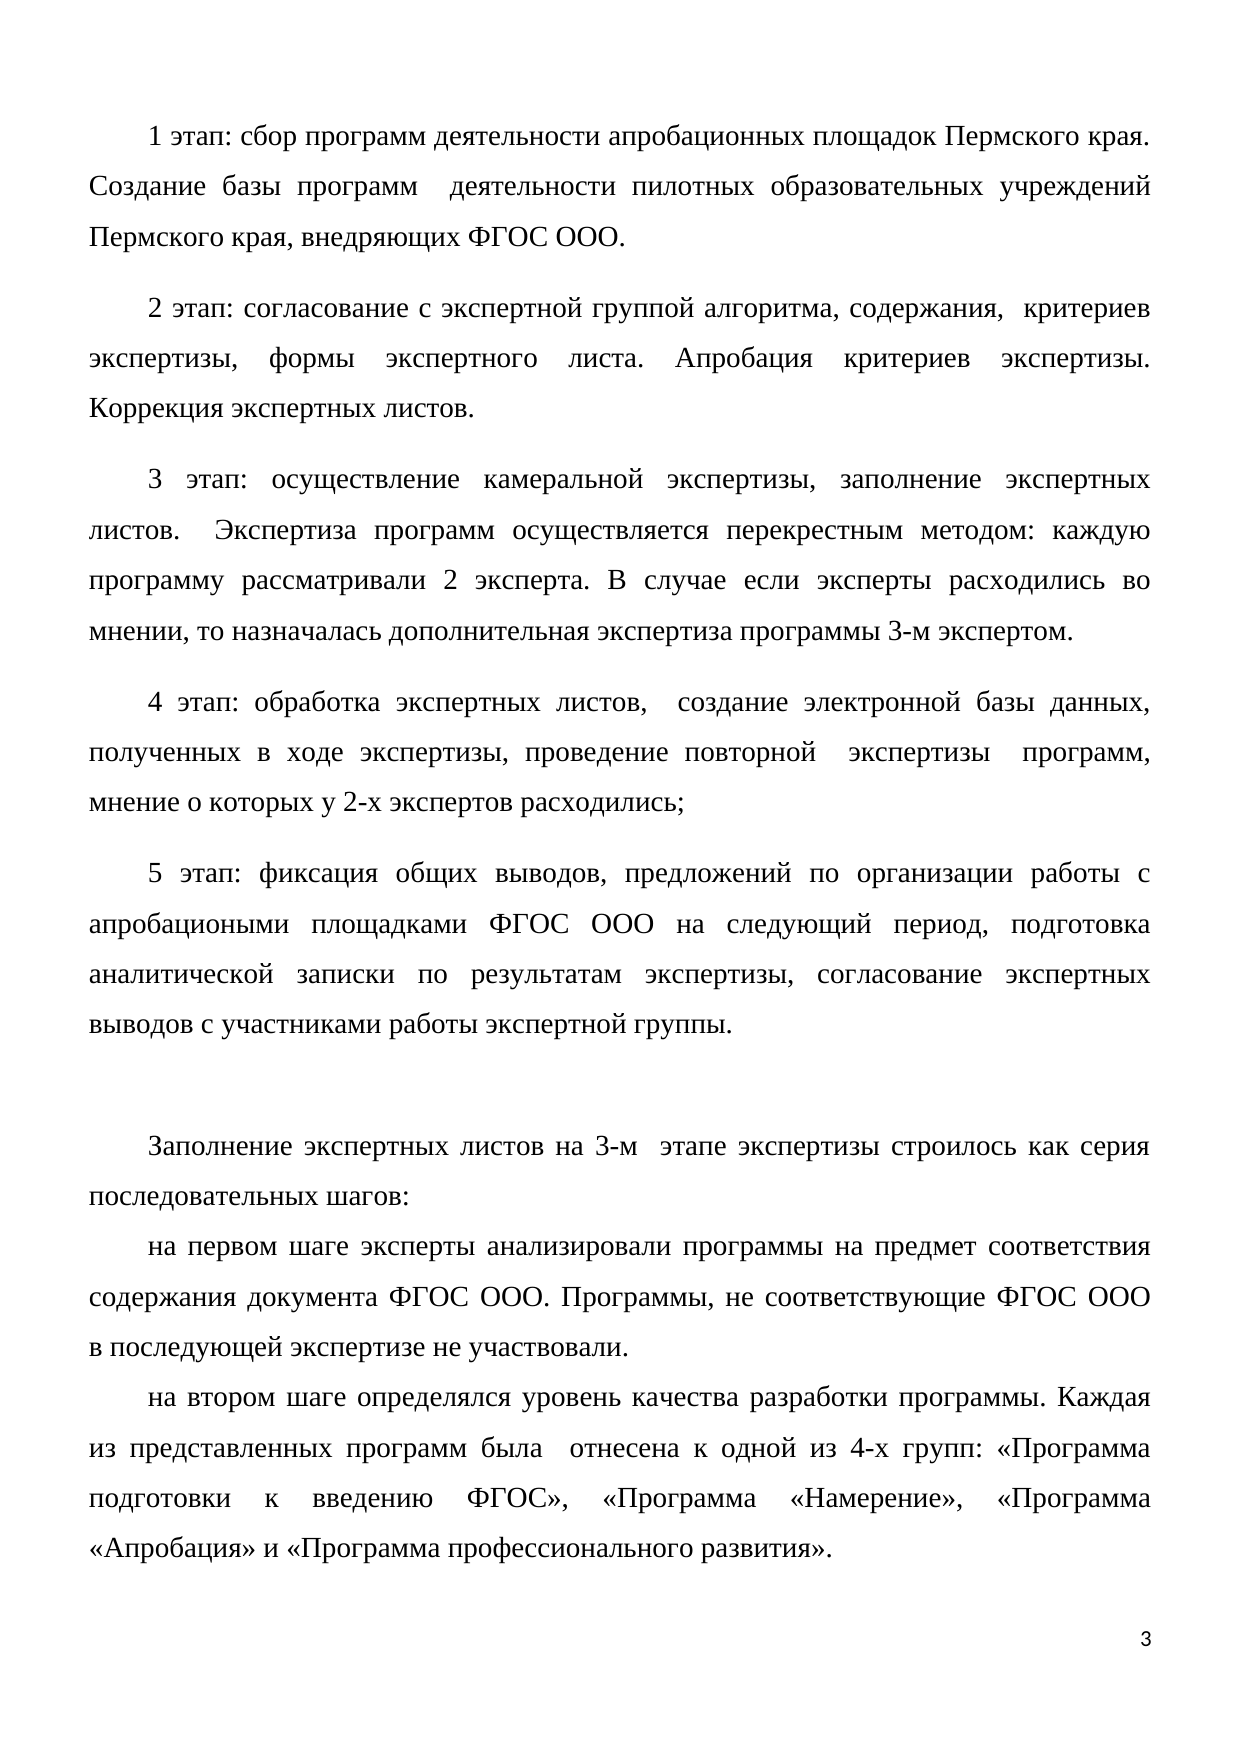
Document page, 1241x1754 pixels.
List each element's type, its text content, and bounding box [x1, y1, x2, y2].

list на втором шаге определялся уровень качества разработки программы. Каждая из представленных программ была отнесена к одной из 4-х групп: «Программа подготовки к введению ФГОС», «Программа «Намерение», «Программа «Апробация» и «Программа профессионального развития». [89, 1379, 1152, 1564]
list на первом шаге эксперты анализировали программы на предмет соответствия содержания документа ФГОС ООО. Программы, не соответствующие ФГОС ООО в последующей экспертизе не участвовали. [89, 1228, 1152, 1363]
text 3 этап: осуществление камеральной экспертизы, заполнение экспертных листов. Экспертиза программ осуществляется перекрестным методом: каждую программу рассматривали 2 эксперта. В случае если эксперты расходились во мнении, то назначалась дополнительная экспертиза программы 3-м экспертом. [89, 462, 1152, 646]
list Заполнение экспертных листов на 3-м этапе экспертизы строилось как серия последовательных шагов: [89, 1128, 1152, 1212]
text 2 этап: согласование с экспертной группой алгоритма, содержания, критериев экспертизы, формы экспертного листа. Апробация критериев экспертизы. Коррекция экспертных листов. [89, 290, 1152, 424]
text 4 этап: обработка экспертных листов, создание электронной базы данных, полученных в ходе экспертизы, проведение повторной экспертизы программ, мнение о которых у 2-х экспертов расходились; [89, 684, 1152, 818]
text 5 этап: фиксация общих выводов, предложений по организации работы с апробациоными площадками ФГОС ООО на следующий период, подготовка аналитической записки по результатам экспертизы, согласование экспертных выводов с участниками работы экспертной группы. [89, 856, 1152, 1040]
text 1 этап: сбор программ деятельности апробационных площадок Пермского края. Создание базы программ деятельности пилотных образовательных учреждений Пермского края, внедряющих ФГОС ООО. [89, 118, 1152, 252]
